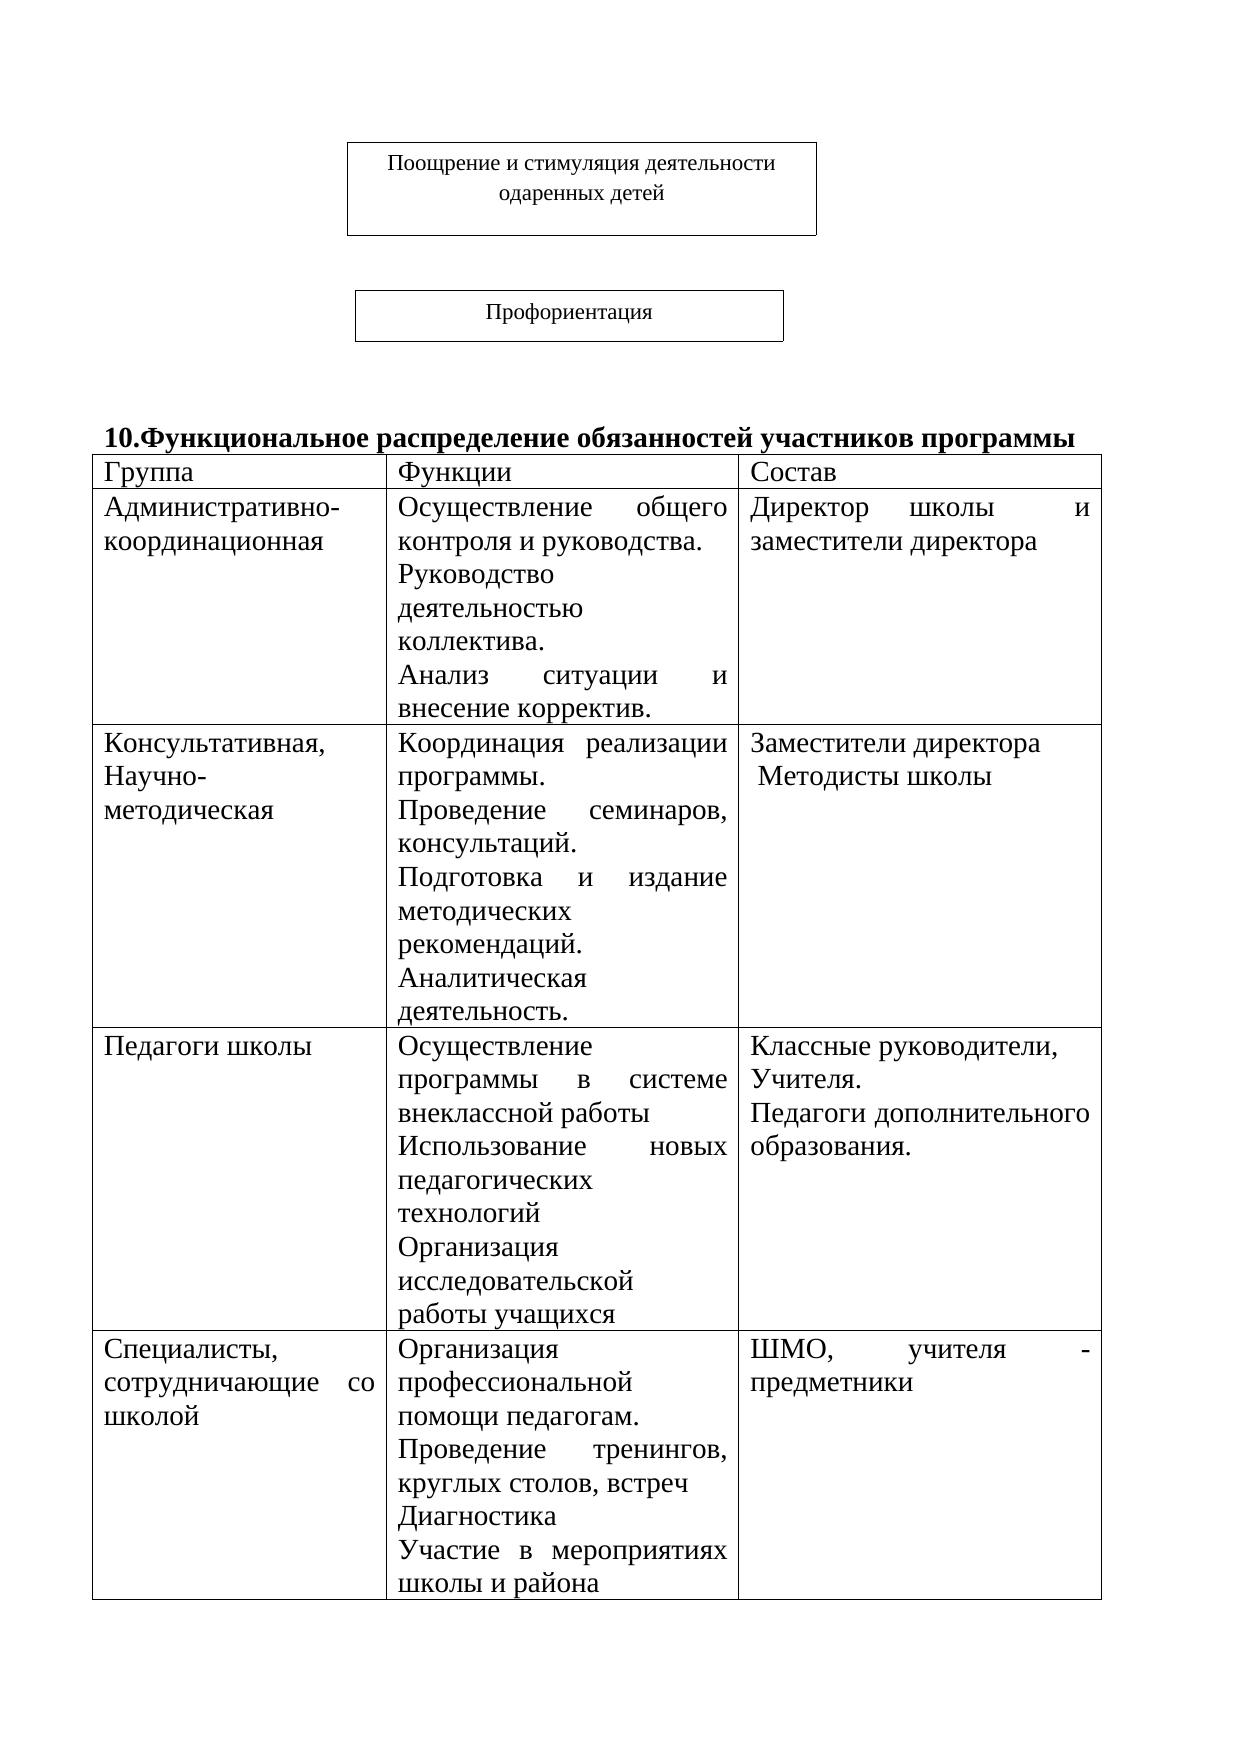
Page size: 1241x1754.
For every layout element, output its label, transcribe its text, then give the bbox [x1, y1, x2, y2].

table_cell Специалисты, сотрудничающие со школой [93, 1331, 386, 1599]
table_cell Координация реализации программы. Проведение семинаров, консультаций. Подготовка и издание методических рекомендаций. Аналитическая деятельность. [387, 725, 738, 1027]
table_cell Классные руководители, Учителя. Педагоги дополнительного образования. [739, 1028, 1101, 1330]
table_header Состав [739, 455, 1101, 488]
text 10.Функциональное распределение обязанностей участников программы [103, 420, 1152, 453]
table_cell Консультативная, Научно-методическая [93, 725, 386, 1027]
table_cell Педагоги школы [93, 1028, 386, 1330]
table_cell Административно-координационная [93, 489, 386, 724]
table_cell ШМО, учителя -предметники [739, 1331, 1101, 1599]
table_cell Заместители директора Методисты школы [739, 725, 1101, 1027]
table_cell Организация профессиональной помощи педагогам. Проведение тренингов, круглых столов, встреч Диагностика Участие в мероприятиях школы и района [387, 1331, 738, 1599]
table_cell Осуществление общего контроля и руководства. Руководство деятельностью коллектива. Анализ ситуации и внесение корректив. [387, 489, 738, 724]
table_cell Директор школы и заместители директора [739, 489, 1101, 724]
table_header Функции [387, 455, 738, 488]
table_header Группа [93, 455, 386, 488]
table_cell Осуществление программы в системе внеклассной работы Использование новых педагогических технологий Организация исследовательской работы учащихся [387, 1028, 738, 1330]
